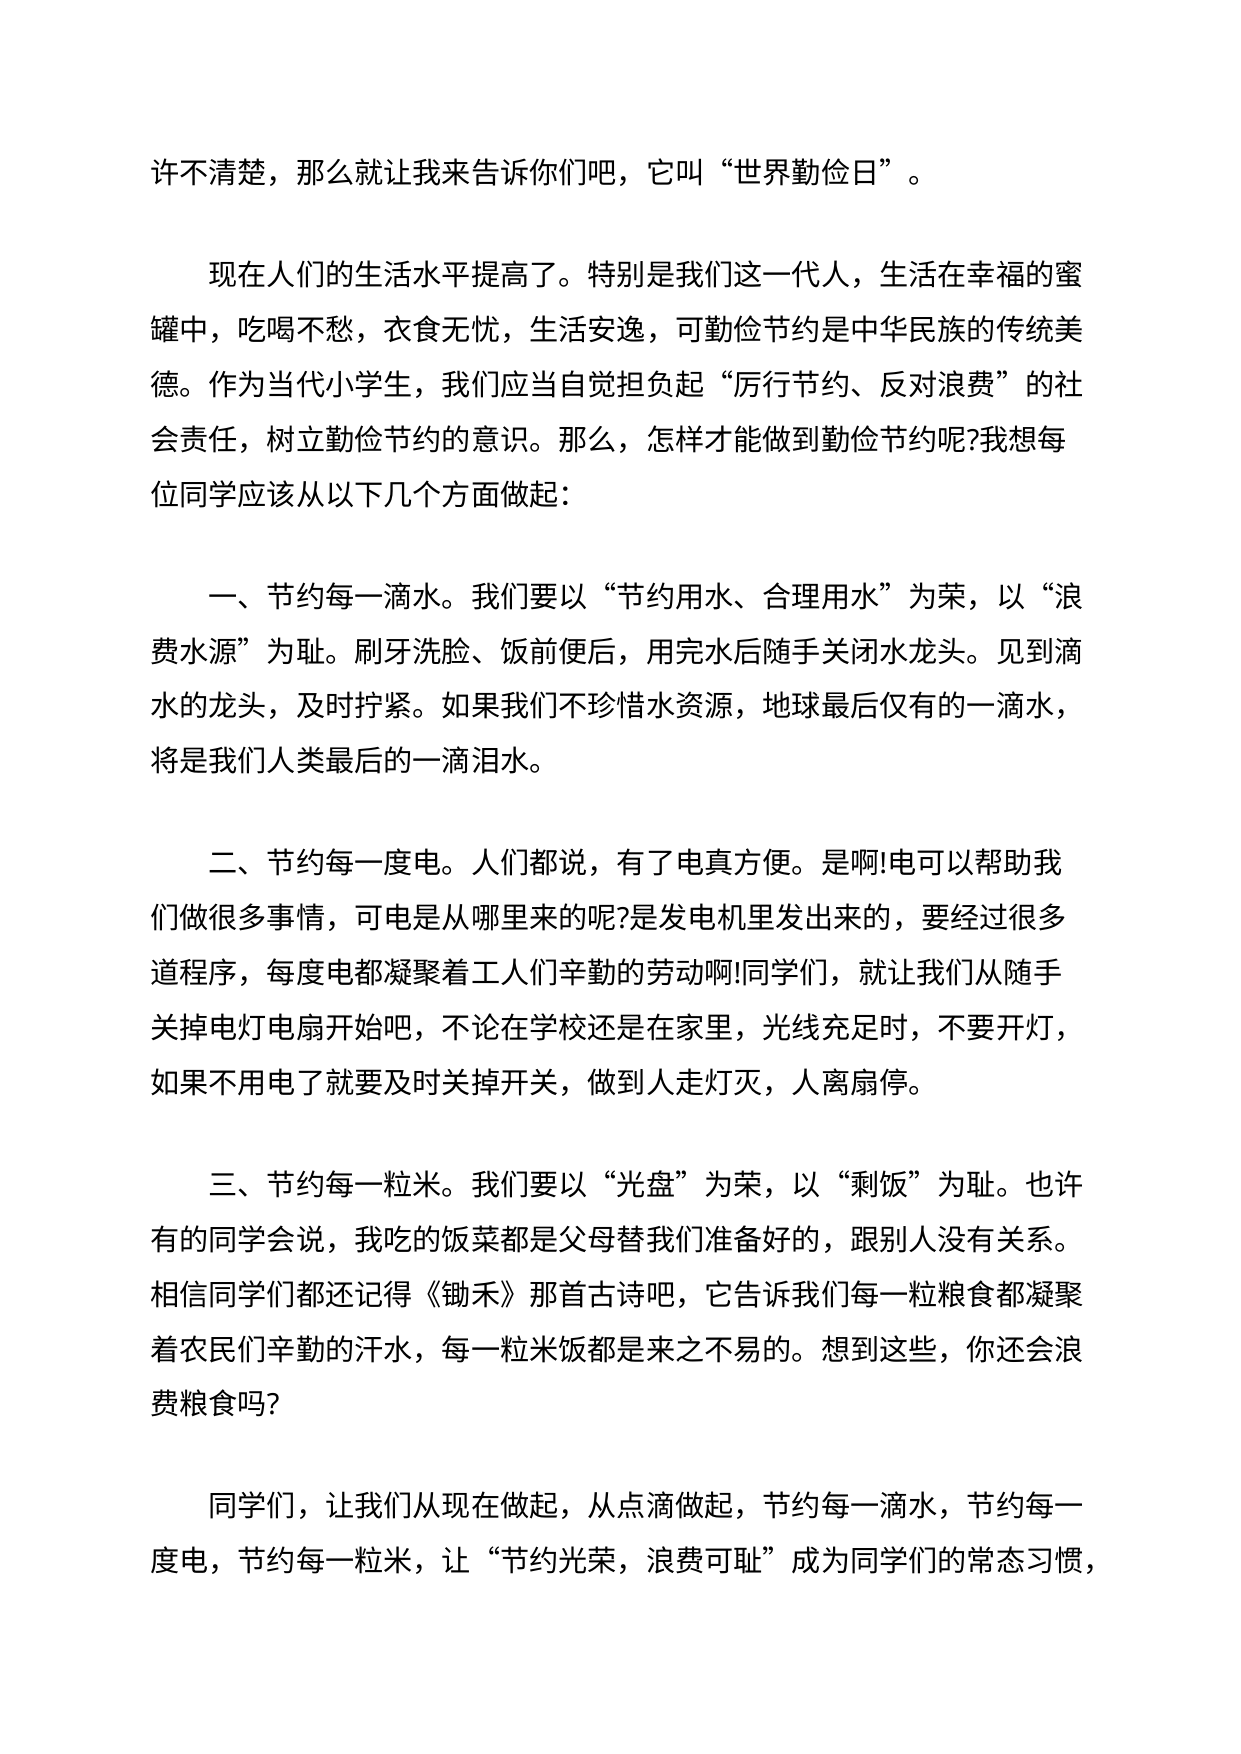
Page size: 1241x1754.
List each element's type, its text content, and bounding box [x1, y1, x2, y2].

text 二、节约每一度电。人们都说，有了电真方便。是啊!电可以帮助我们做很多事情，可电是从哪里来的呢?是发电机里发出来的，要经过很多道程序，每度电都凝聚着工人们辛勤的劳动啊!同学们，就让我们从随手关掉电灯电扇开始吧，不论在学校还是在家里，光线充足时，不要开灯，如果不用电了就要及时关掉开关，做到人走灯灭，人离扇停。 [150, 840, 1090, 1102]
text 现在人们的生活水平提高了。特别是我们这一代人，生活在幸福的蜜罐中，吃喝不愁，衣食无忧，生活安逸，可勤俭节约是中华民族的传统美德。作为当代小学生，我们应当自觉担负起“厉行节约、反对浪费”的社会责任，树立勤俭节约的意识。那么，怎样才能做到勤俭节约呢?我想每位同学应该从以下几个方面做起： [150, 252, 1090, 514]
text 一、节约每一滴水。我们要以“节约用水、合理用水”为荣，以“浪费水源”为耻。刷牙洗脸、饭前便后，用完水后随手关闭水龙头。见到滴水的龙头，及时拧紧。如果我们不珍惜水资源，地球最后仅有的一滴水，将是我们人类最后的一滴泪水。 [150, 573, 1090, 780]
text 三、节约每一粒米。我们要以“光盘”为荣，以“剩饭”为耻。也许有的同学会说，我吃的饭菜都是父母替我们准备好的，跟别人没有关系。相信同学们都还记得《锄禾》那首古诗吧，它告诉我们每一粒粮食都凝聚着农民们辛勤的汗水，每一粒米饭都是来之不易的。想到这些，你还会浪费粮食吗? [150, 1161, 1090, 1423]
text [150, 150, 1090, 192]
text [150, 1483, 1090, 1580]
